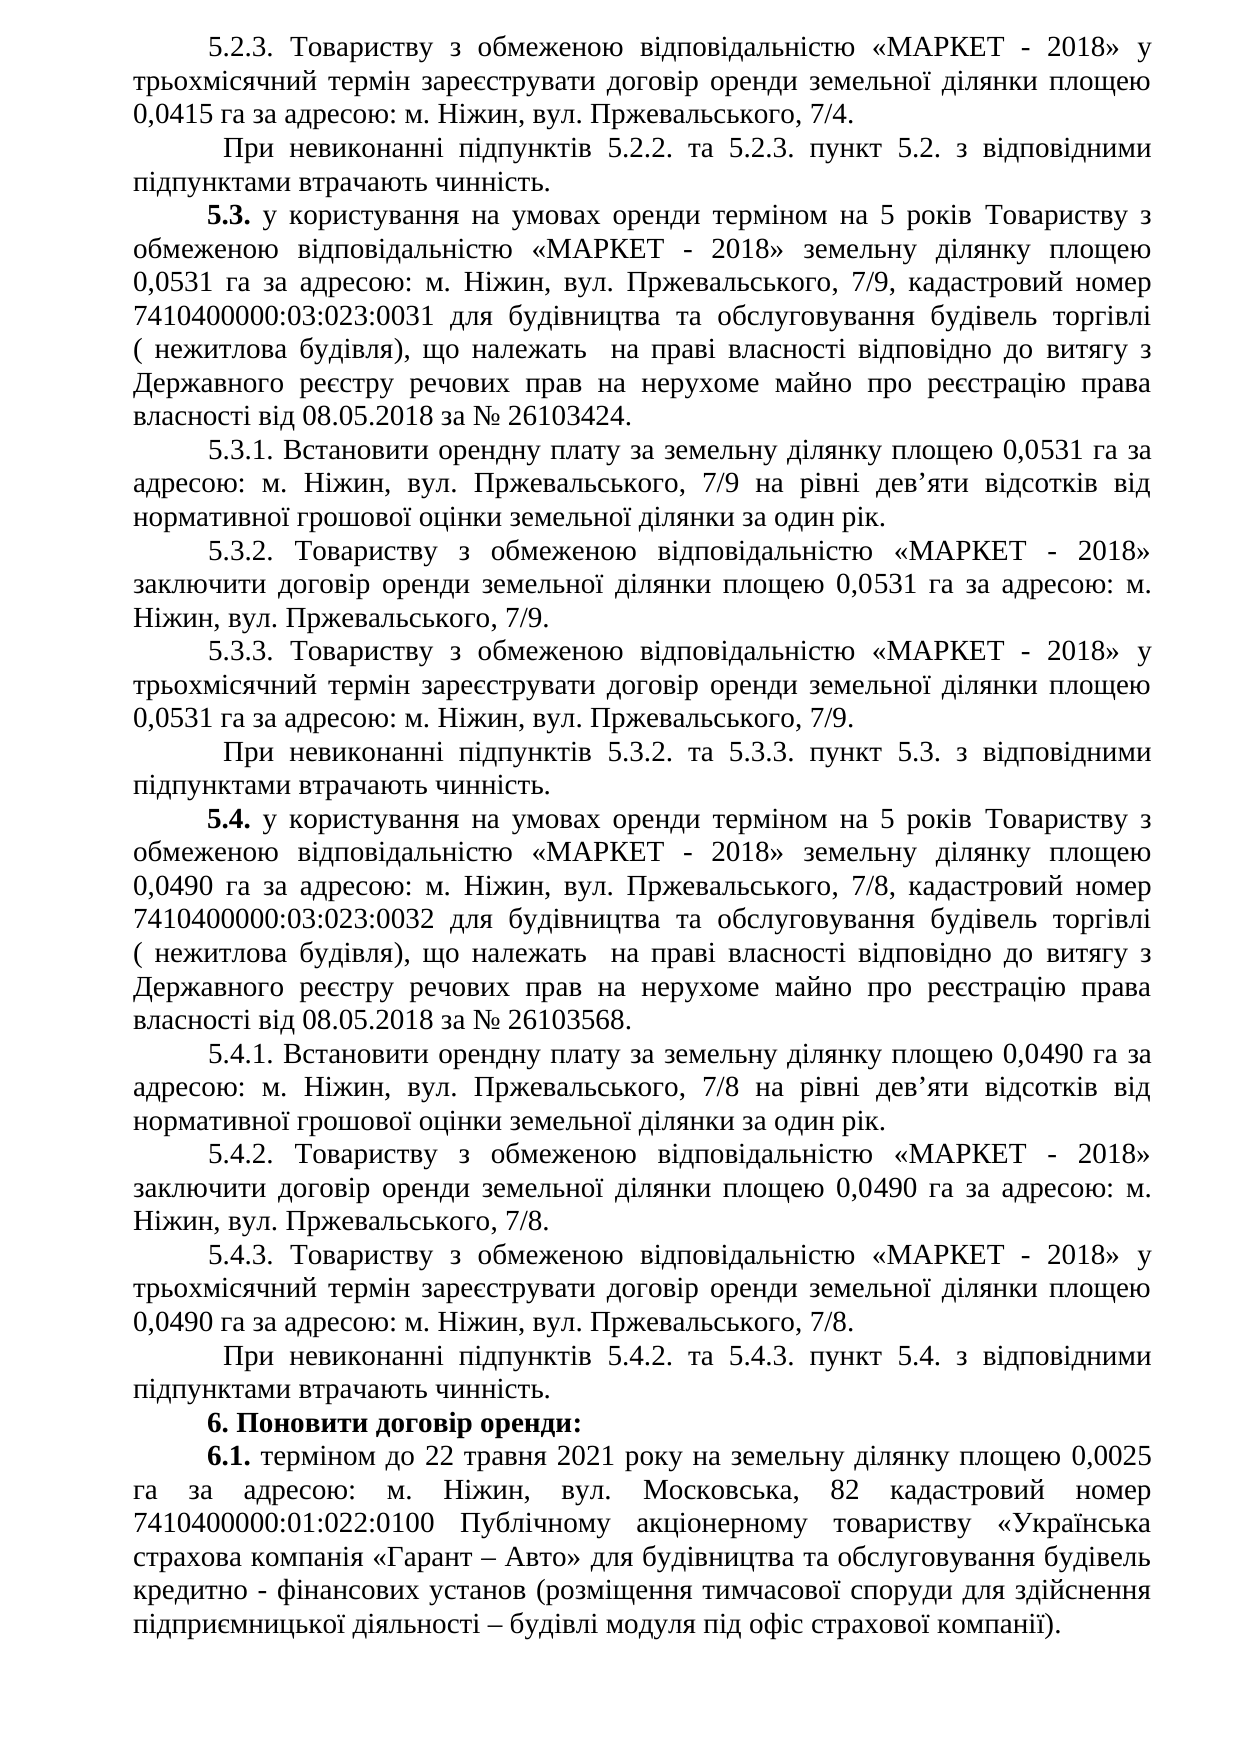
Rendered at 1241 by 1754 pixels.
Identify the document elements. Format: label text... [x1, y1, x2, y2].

text 5.3.2. Товариству з обмеженою відповідальністю «МАРКЕТ - 2018» заключити договір оренди земельної ділянки площею 0,0531 га за адресою: м. Ніжин, вул. Пржевальського, 7/9. [133, 533, 1152, 633]
text 5.4.1. Встановити орендну плату за земельну ділянку площею 0,0490 га за адресою: м. Ніжин, вул. Пржевальського, 7/8 на рівні дев’яти відсотків від нормативної грошової оцінки земельної ділянки за один рік. [133, 1036, 1152, 1136]
text 5.4.2. Товариству з обмеженою відповідальністю «МАРКЕТ - 2018» заключити договір оренди земельної ділянки площею 0,0490 га за адресою: м. Ніжин, вул. Пржевальського, 7/8. [133, 1136, 1152, 1237]
text 5.3.1. Встановити орендну плату за земельну ділянку площею 0,0531 га за адресою: м. Ніжин, вул. Пржевальського, 7/9 на рівні дев’яти відсотків від нормативної грошової оцінки земельної ділянки за один рік. [133, 432, 1152, 533]
text При невиконанні підпунктів 5.4.2. та 5.4.3. пункт 5.4. з відповідними підпунктами втрачають чинність. [133, 1338, 1152, 1405]
text 5.3. у користування на умовах оренди терміном на 5 років Товариству з обмеженою відповідальністю «МАРКЕТ - 2018» земельну ділянку площею 0,0531 га за адресою: м. Ніжин, вул. Пржевальського, 7/9, кадастровий номер 7410400000:03:023:0031 для будівництва та обслуговування будівель торгівлі ( нежитлова будівля), що належать на праві власності відповідно до витягу з Державного реєстру речових прав на нерухоме майно про реєстрацію права власності від 08.05.2018 за № 26103424. [133, 197, 1152, 432]
text 5.2.3. Товариству з обмеженою відповідальністю «МАРКЕТ - 2018» у трьохмісячний термін зареєструвати договір оренди земельної ділянки площею 0,0415 га за адресою: м. Ніжин, вул. Пржевальського, 7/4. [133, 29, 1152, 130]
text При невиконанні підпунктів 5.3.2. та 5.3.3. пункт 5.3. з відповідними підпунктами втрачають чинність. [133, 734, 1152, 801]
text 5.3.3. Товариству з обмеженою відповідальністю «МАРКЕТ - 2018» у трьохмісячний термін зареєструвати договір оренди земельної ділянки площею 0,0531 га за адресою: м. Ніжин, вул. Пржевальського, 7/9. [133, 633, 1152, 734]
text 5.4.3. Товариству з обмеженою відповідальністю «МАРКЕТ - 2018» у трьохмісячний термін зареєструвати договір оренди земельної ділянки площею 0,0490 га за адресою: м. Ніжин, вул. Пржевальського, 7/8. [133, 1237, 1152, 1338]
text 6. Поновити договір оренди: [133, 1405, 1152, 1438]
text При невиконанні підпунктів 5.2.2. та 5.2.3. пункт 5.2. з відповідними підпунктами втрачають чинність. [133, 130, 1152, 197]
text 6.1. терміном до 22 травня 2021 року на земельну ділянку площею 0,0025 га за адресою: м. Ніжин, вул. Московська, 82 кадастровий номер 7410400000:01:022:0100 Публічному акціонерному товариству «Українська страхова компанія «Гарант – Авто» для будівництва та обслуговування будівель кредитно - фінансових установ (розміщення тимчасової споруди для здійснення підприємницької діяльності – будівлі модуля під офіс страхової компанії). [133, 1438, 1152, 1639]
text 5.4. у користування на умовах оренди терміном на 5 років Товариству з обмеженою відповідальністю «МАРКЕТ - 2018» земельну ділянку площею 0,0490 га за адресою: м. Ніжин, вул. Пржевальського, 7/8, кадастровий номер 7410400000:03:023:0032 для будівництва та обслуговування будівель торгівлі ( нежитлова будівля), що належать на праві власності відповідно до витягу з Державного реєстру речових прав на нерухоме майно про реєстрацію права власності від 08.05.2018 за № 26103568. [133, 801, 1152, 1036]
